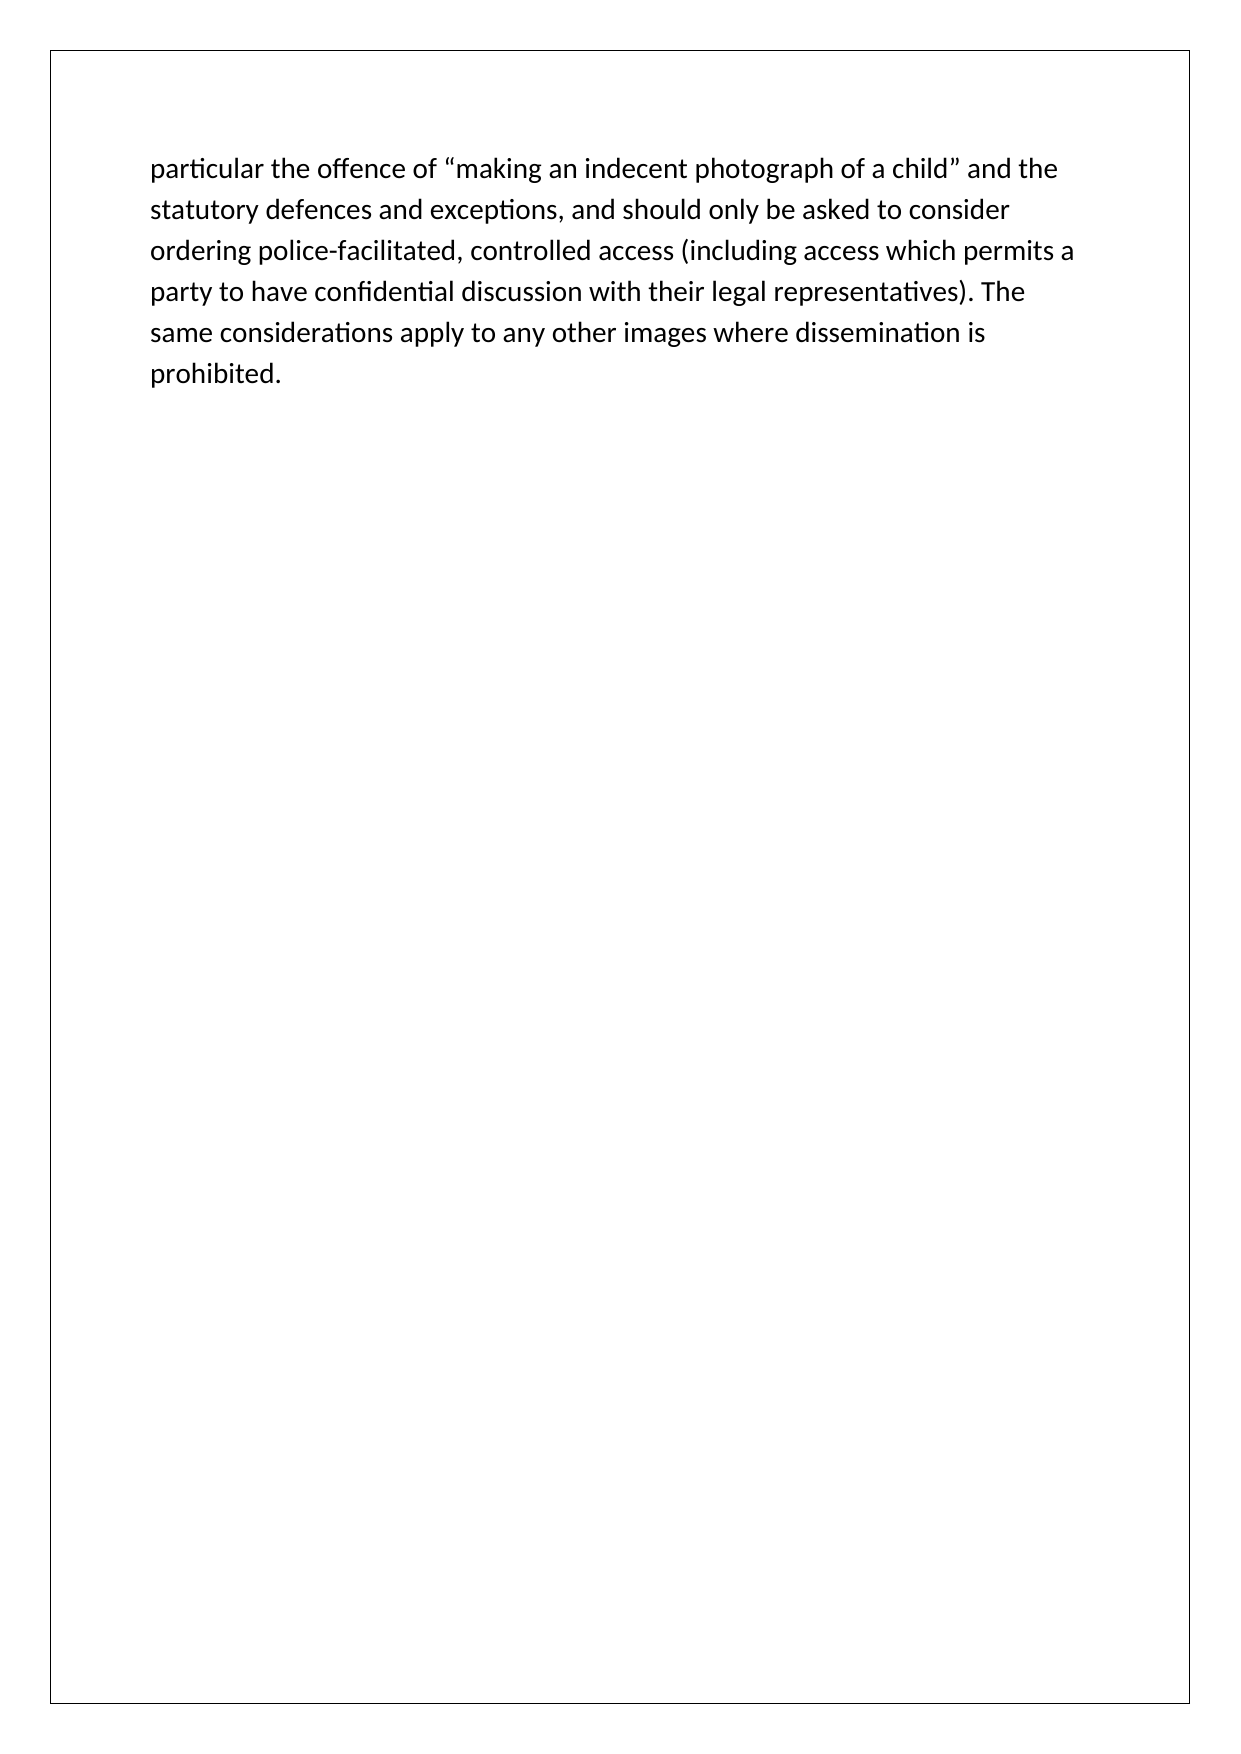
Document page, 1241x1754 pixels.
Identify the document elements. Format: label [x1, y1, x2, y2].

text [150, 150, 1090, 390]
